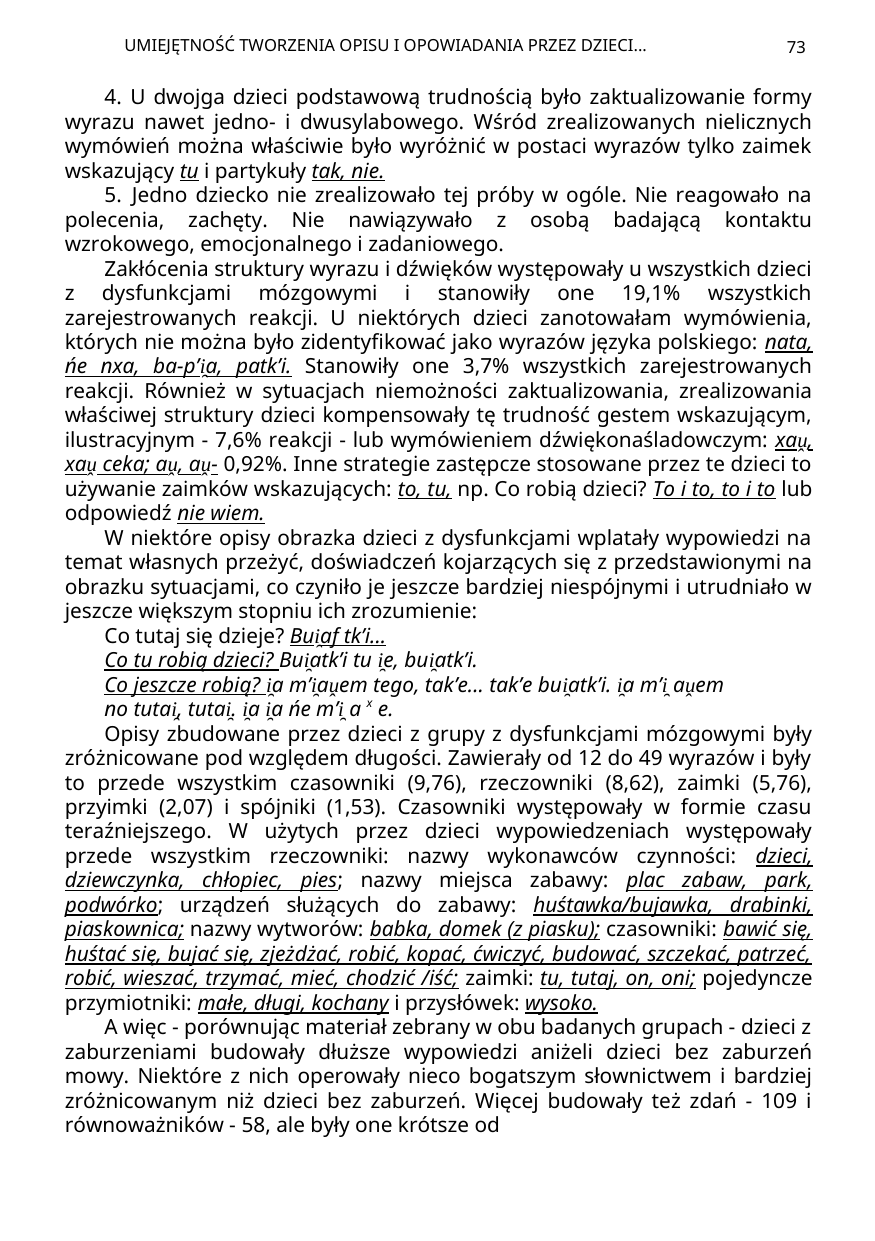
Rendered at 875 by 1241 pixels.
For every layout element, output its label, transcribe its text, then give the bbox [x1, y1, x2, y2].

text Opisy zbudowane przez dzieci z grupy z dysfunkcjami mózgowymi były zróżnicowane pod względem długości. Zawierały od 12 do 49 wyrazów i były to przede wszystkim czasowniki (9,76), rzeczowniki (8,62), zaimki (5,76), przyimki (2,07) i spójniki (1,53). Czasowniki występowały w formie czasu teraźniejszego. W użytych przez dzieci wypowiedzeniach występowały przede wszystkim rzeczowniki: nazwy wykonawców czynności: dzieci, dziewczynka, chłopiec, pies; nazwy miejsca zabawy: plac zabaw, park, podwórko; urządzeń służących do zabawy: huśtawka/bujawka, drabinki, piaskownica; nazwy wytworów: babka, domek (z piasku); czasowniki: bawić się, huśtać się, bujać się, zjeżdżać, robić, kopać, ćwiczyć, budować, szczekać, patrzeć, robić, wieszać, trzymać, mieć, chodzić /iść; zaimki: tu, tutaj, on, oni; pojedyncze przymiotniki: małe, długi, kochany i przysłówek: wysoko. [64, 721, 813, 1015]
text UMIEJĘTNOŚĆ TWORZENIA OPISU I OPOWIADANIA PRZEZ DZIECI... [124, 38, 647, 55]
text Zakłócenia struktury wyrazu i dźwięków występowały u wszystkich dzieci z dysfunkcjami mózgowymi i stanowiły one 19,1% wszystkich zarejestrowanych reakcji. U niektórych dzieci zanotowałam wymówienia, których nie można było zidentyfikować jako wyrazów języka polskiego: nata, ńe nxa, ba-p’i̯a, patk’i. Stanowiły one 3,7% wszystkich zarejestrowanych reakcji. Również w sytuacjach niemożności zaktualizowania, zrealizowania właściwej struktury dzieci kompensowały tę trudność gestem wskazującym, ilustracyjnym - 7,6% reakcji - lub wymówieniem dźwiękonaśladowczym: xaṷ, xaṷ ceka; aṷ, aṷ- 0,92%. Inne strategie zastępcze stosowane przez te dzieci to używanie zaimków wskazujących: to, tu, np. Co robią dzieci? To i to, to i to lub odpowiedź nie wiem. [64, 256, 813, 526]
text no tutai̯, tutai̯. i̯a i̯a ńe m’i̯ a x e. [64, 697, 813, 721]
text W niektóre opisy obrazka dzieci z dysfunkcjami wplatały wypowiedzi na temat własnych przeżyć, doświadczeń kojarzących się z przedstawionymi na obrazku sytuacjami, co czyniło je jeszcze bardziej niespójnymi i utrudniało w jeszcze większym stopniu ich zrozumienie: [64, 526, 813, 623]
list Jedno dziecko nie zrealizowało tej próby w ogóle. Nie reagowało na polecenia, zachęty. Nie nawiązywało z osobą badającą kontaktu wzrokowego, emocjonalnego i zadaniowego. [64, 183, 813, 256]
text Co tu robią dzieci? Bui̯atk’i tu i̯e, bui̯atk’i. [64, 648, 813, 672]
text Co tutaj się dzieje? Bui̯af tk’i... [64, 623, 813, 648]
text A więc - porównując materiał zebrany w obu badanych grupach - dzieci z zaburzeniami budowały dłuższe wypowiedzi aniżeli dzieci bez zaburzeń mowy. Niektóre z nich operowały nieco bogatszym słownictwem i bardziej zróżnicowanym niż dzieci bez zaburzeń. Więcej budowały też zdań - 109 i równoważników - 58, ale były one krótsze od [64, 1015, 813, 1138]
list U dwojga dzieci podstawową trudnością było zaktualizowanie formy wyrazu nawet jedno- i dwusylabowego. Wśród zrealizowanych nielicznych wymówień można właściwie było wyróżnić w postaci wyrazów tylko zaimek wskazujący tu i partykuły tak, nie. [64, 85, 813, 183]
text Co jeszcze robią? i̯a m’i̯aṷem tego, tak’e... tak’e bui̯atk’i. i̯a m’i̯ aṷem [64, 672, 813, 697]
text 73 [787, 40, 806, 57]
